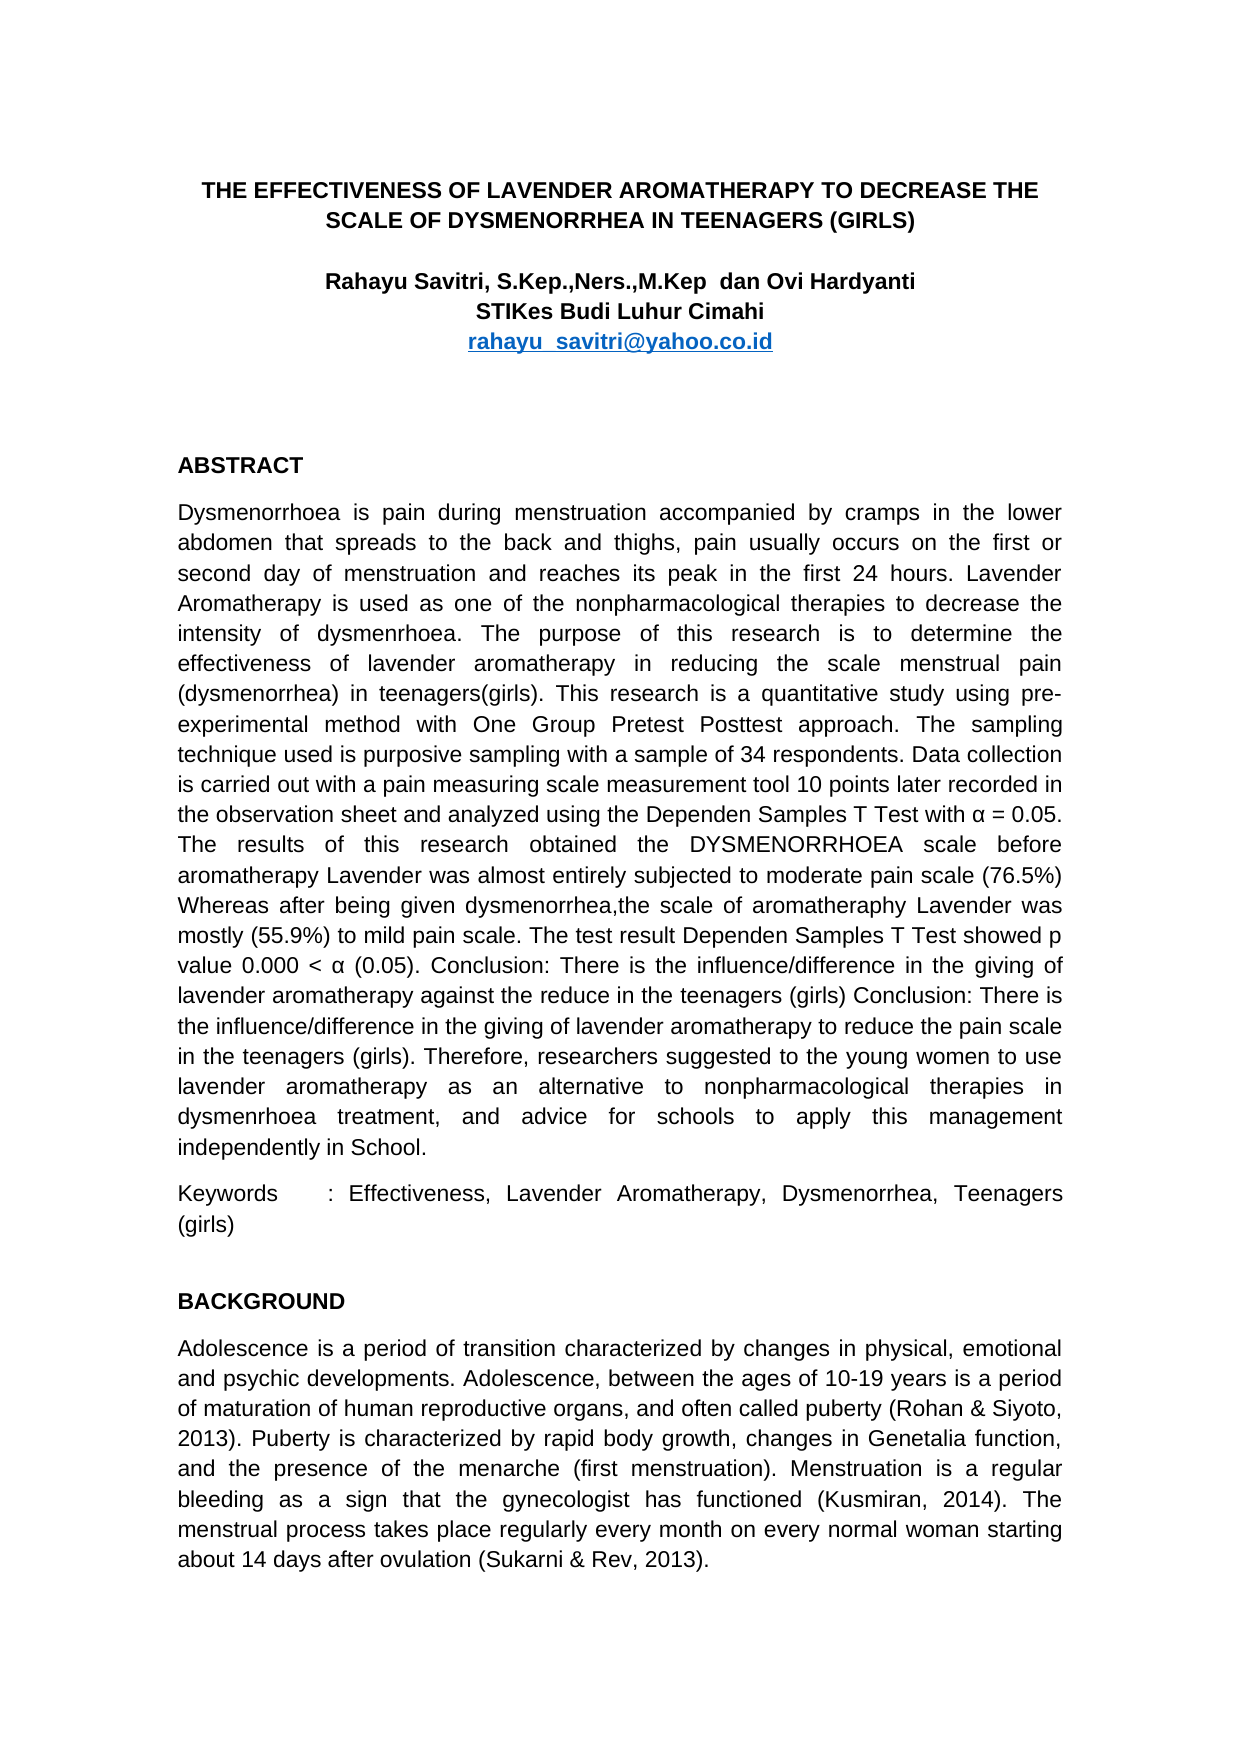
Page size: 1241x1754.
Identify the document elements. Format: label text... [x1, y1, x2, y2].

text THE EFFECTIVENESS OF LAVENDER AROMATHERAPY TO DECREASE THE SCALE OF DYSMENORRHEA IN TEENAGERS (GIRLS) [177, 177, 1063, 234]
text Keywords : Effectiveness, Lavender Aromatherapy, Dysmenorrhea, Teenagers (girls) [177, 1180, 1063, 1237]
text BACKGROUND [177, 1288, 1063, 1314]
text rahayu_savitri@yahoo.co.id [177, 328, 1063, 354]
text Rahayu Savitri, S.Kep.,Ners.,M.Kep dan Ovi Hardyanti [177, 268, 1063, 294]
text ABSTRACT [177, 452, 1063, 478]
text Adolescence is a period of transition characterized by changes in physical, emotional and psychic developments. Adolescence, between the ages of 10-19 years is a period of maturation of human reproductive organs, and often called puberty (Rohan & Siyoto, 2013). Puberty is characterized by rapid body growth, changes in Genetalia function, and the presence of the menarche (first menstruation). Menstruation is a regular bleeding as a sign that the gynecologist has functioned (Kusmiran, 2014). The menstrual process takes place regularly every month on every normal woman starting about 14 days after ovulation (Sukarni & Rev, 2013). [177, 1334, 1063, 1572]
text STIKes Budi Luhur Cimahi [177, 298, 1063, 324]
text Dysmenorrhoea is pain during menstruation accompanied by cramps in the lower abdomen that spreads to the back and thighs, pain usually occurs on the first or second day of menstruation and reaches its peak in the first 24 hours. Lavender Aromatherapy is used as one of the nonpharmacological therapies to decrease the intensity of dysmenrhoea. The purpose of this research is to determine the effectiveness of lavender aromatherapy in reducing the scale menstrual pain (dysmenorrhea) in teenagers(girls). This research is a quantitative study using pre-experimental method with One Group Pretest Posttest approach. The sampling technique used is purposive sampling with a sample of 34 respondents. Data collection is carried out with a pain measuring scale measurement tool 10 points later recorded in the observation sheet and analyzed using the Dependen Samples T Test with α = 0.05. The results of this research obtained the DYSMENORRHOEA scale before aromatherapy Lavender was almost entirely subjected to moderate pain scale (76.5%) Whereas after being given dysmenorrhea,the scale of aromatheraphy Lavender was mostly (55.9%) to mild pain scale. The test result Dependen Samples T Test showed p value 0.000 < α (0.05). Conclusion: There is the influence/difference in the giving of lavender aromatherapy against the reduce in the teenagers (girls) Conclusion: There is the influence/difference in the giving of lavender aromatherapy to reduce the pain scale in the teenagers (girls). Therefore, researchers suggested to the young women to use lavender aromatherapy as an alternative to nonpharmacological therapies in dysmenrhoea treatment, and advice for schools to apply this management independently in School. [177, 499, 1063, 1160]
